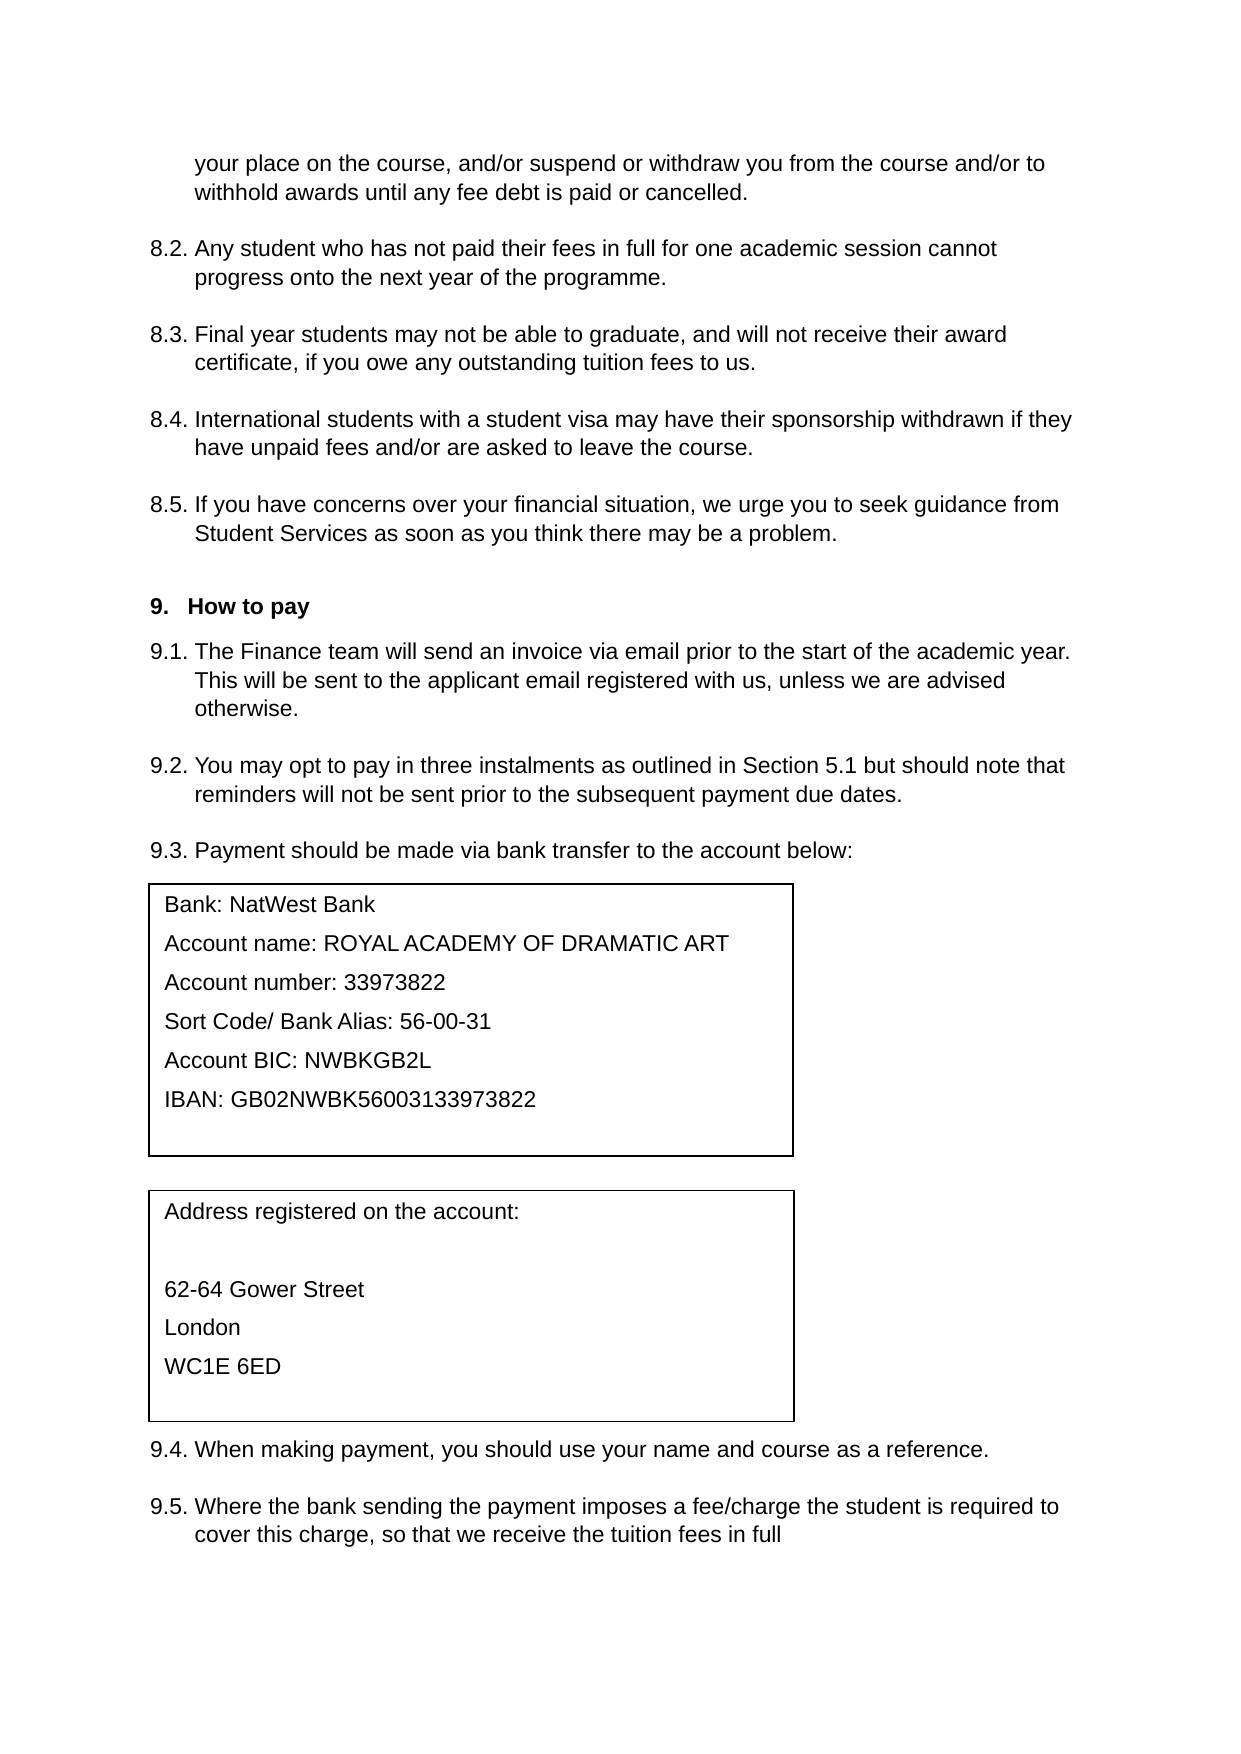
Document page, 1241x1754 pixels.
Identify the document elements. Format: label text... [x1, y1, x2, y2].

list You may opt to pay in three instalments as outlined in Section 5.1 but should note that reminders will not be sent prior to the subsequent payment due dates. [150, 752, 1090, 807]
list Any student who has not paid their fees in full for one academic session cannot progress onto the next year of the programme. [150, 235, 1090, 290]
list If you have concerns over your financial situation, we urge you to seek guidance from Student Services as soon as you think there may be a problem. [150, 491, 1090, 546]
list Final year students may not be able to graduate, and will not receive their award certificate, if you owe any outstanding tuition fees to us. [150, 321, 1090, 375]
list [150, 150, 1090, 205]
list The Finance team will send an invoice via email prior to the start of the academic year. This will be sent to the applicant email registered with us, unless we are advised otherwise. [150, 638, 1090, 722]
subtitle How to pay [150, 593, 1090, 619]
list When making payment, you should use your name and course as a reference. [150, 1436, 1090, 1462]
list Payment should be made via bank transfer to the account below: [150, 837, 1090, 864]
list Where the bank sending the payment imposes a fee/charge the student is required to cover this charge, so that we receive the tuition fees in full [150, 1493, 1090, 1548]
list International students with a student visa may have their sponsorship withdrawn if they have unpaid fees and/or are asked to leave the course. [150, 406, 1090, 461]
